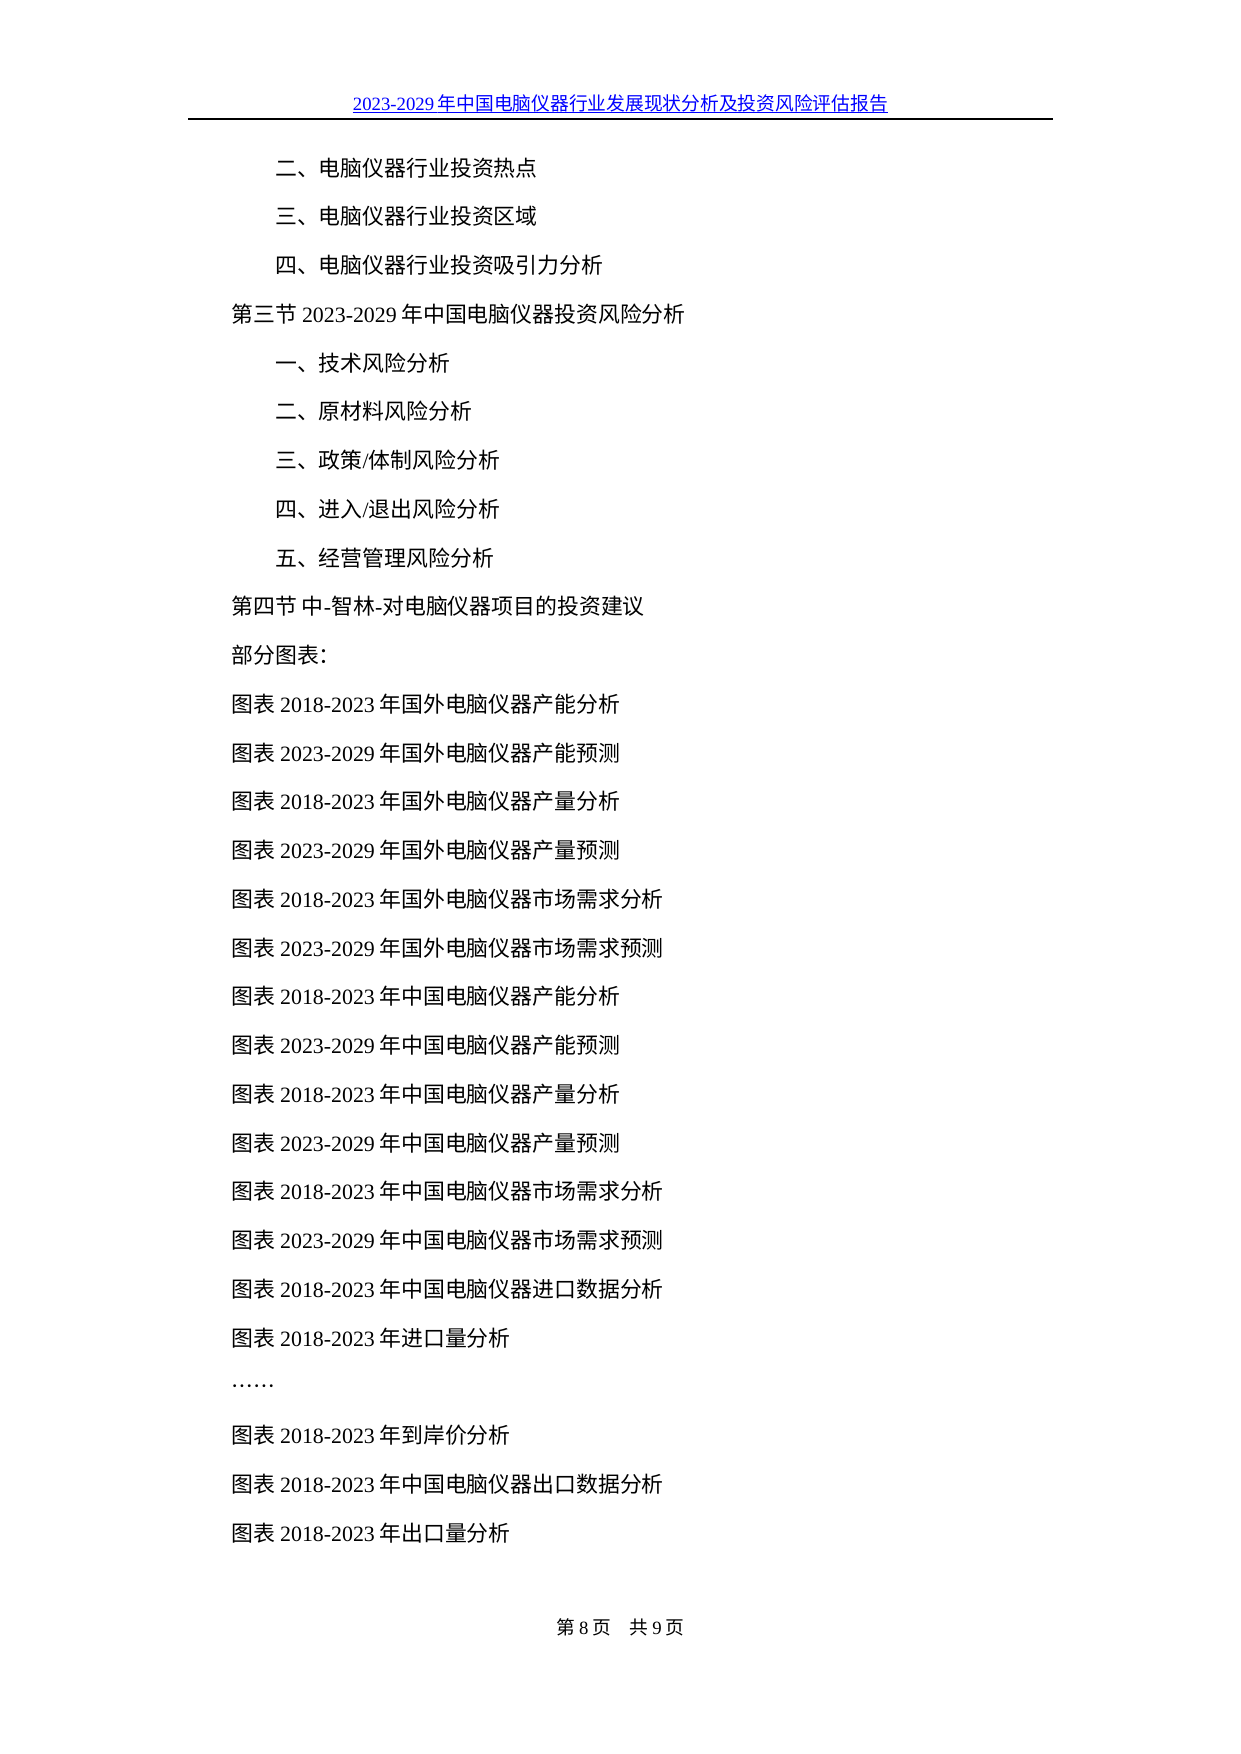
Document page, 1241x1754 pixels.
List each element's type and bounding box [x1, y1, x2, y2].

text [187, 150, 1053, 1548]
